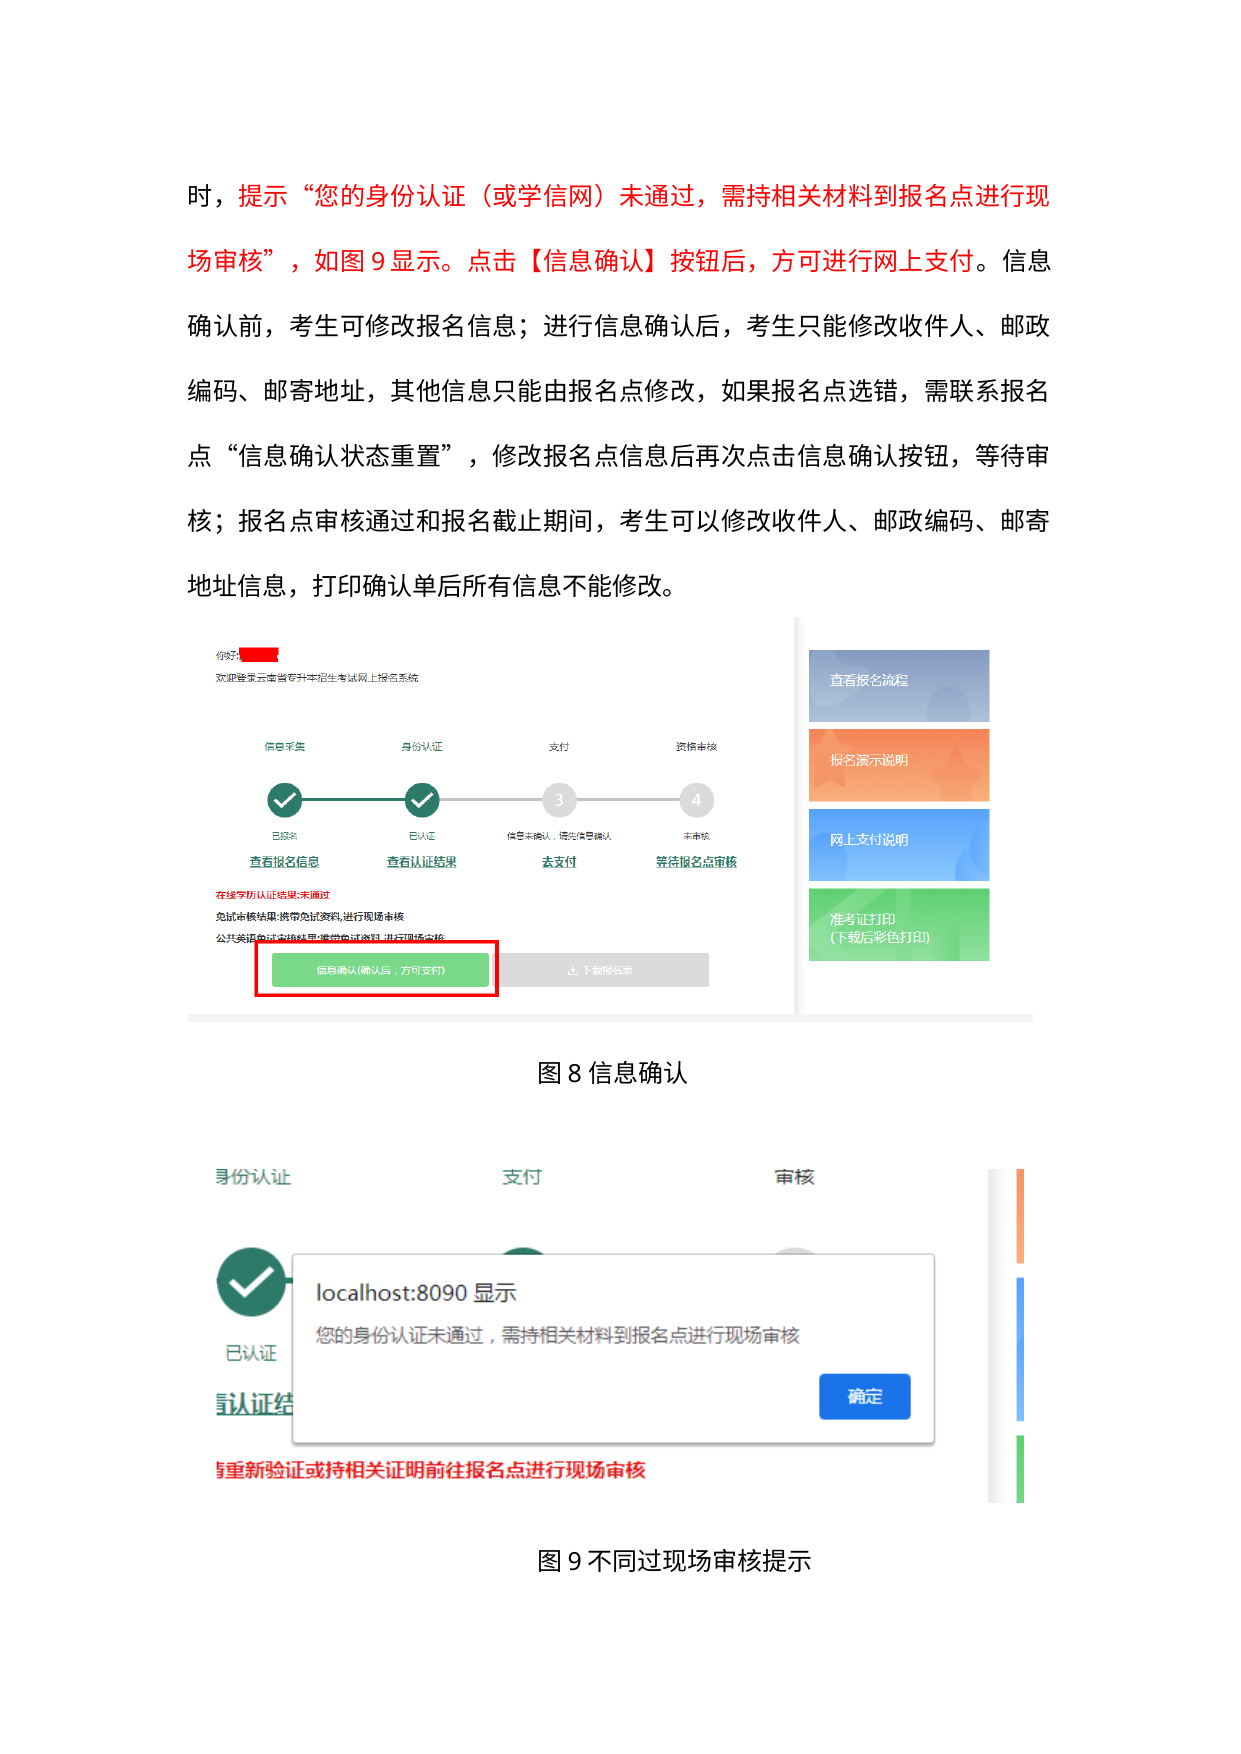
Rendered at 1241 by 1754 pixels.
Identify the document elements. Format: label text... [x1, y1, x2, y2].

list 图9不同过现场审核提示 [187, 1527, 1232, 1592]
list 图8 信息确认 [187, 1039, 1232, 1104]
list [187, 162, 1053, 617]
picture [187, 617, 1034, 1022]
picture [216, 1169, 1024, 1503]
